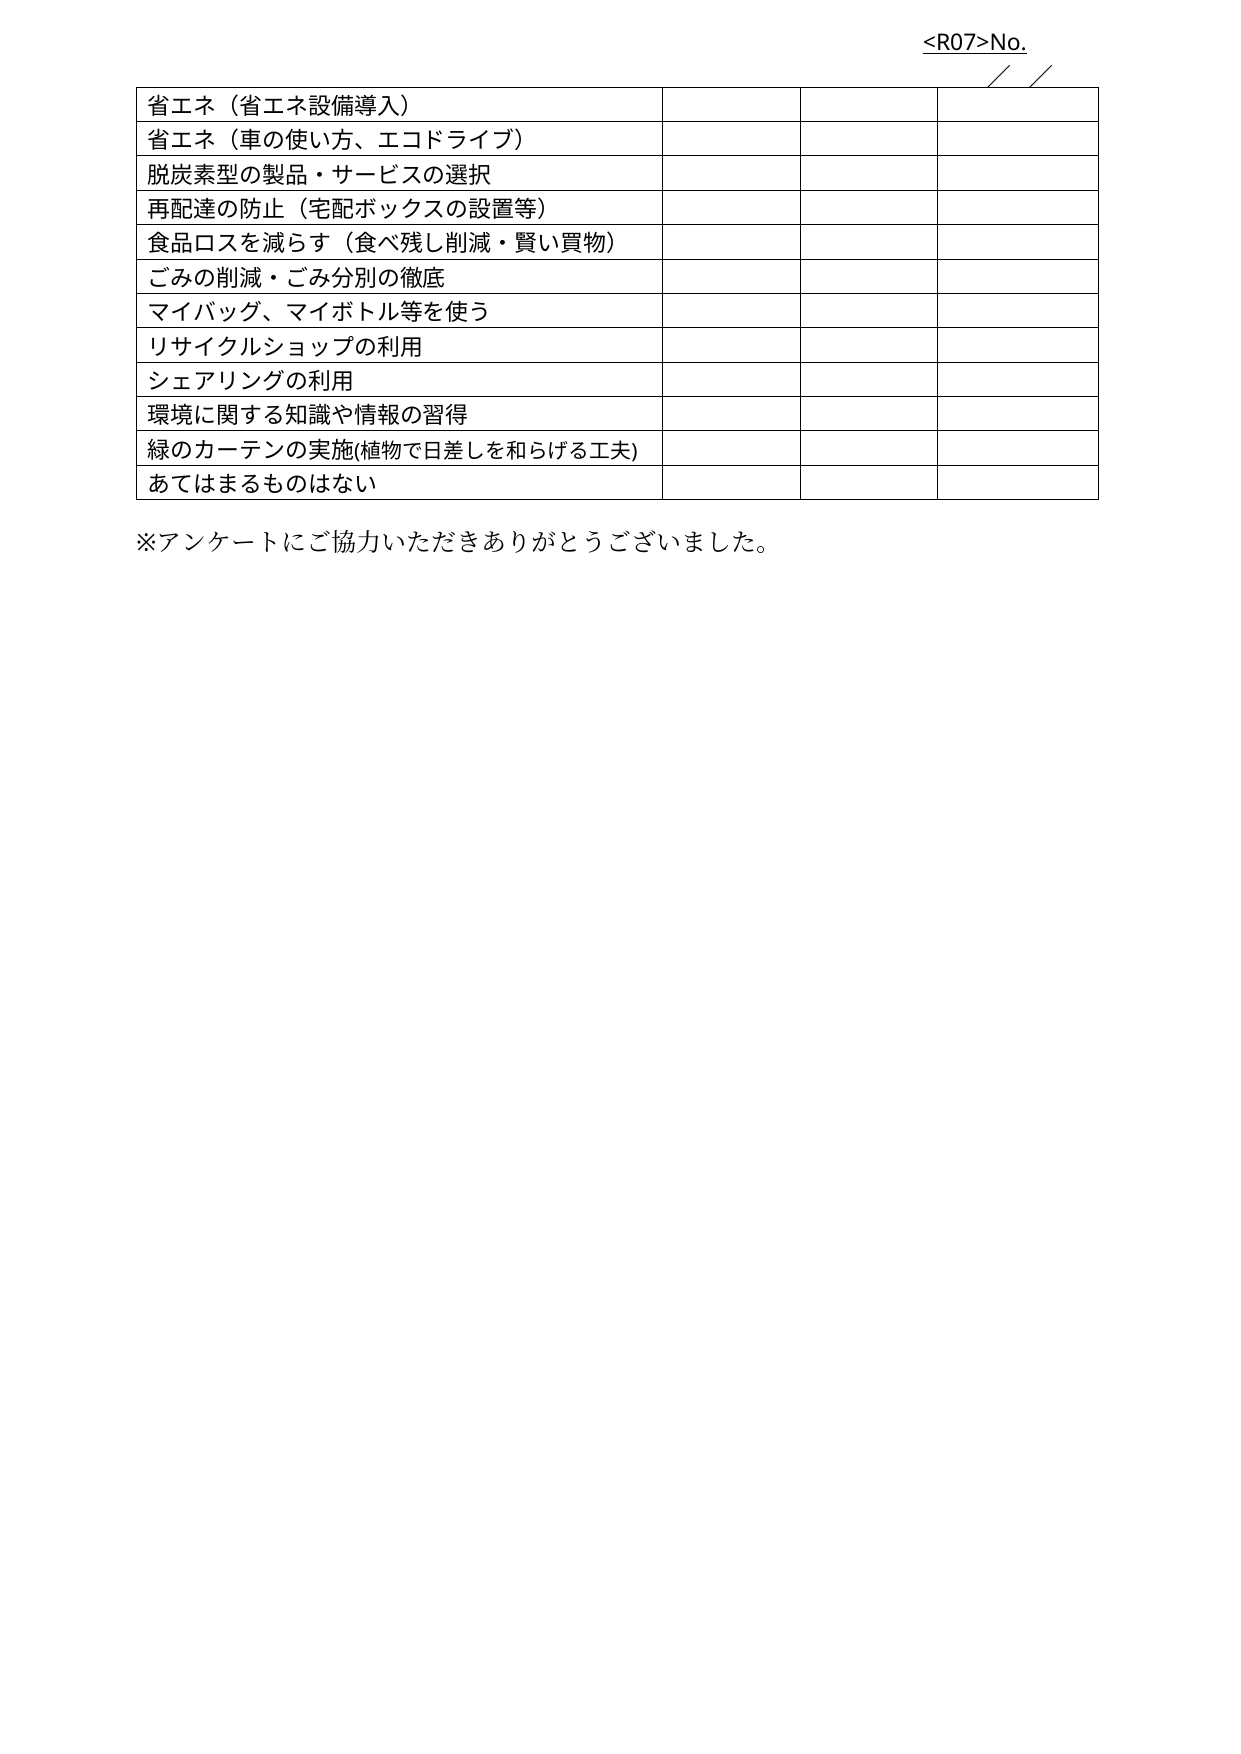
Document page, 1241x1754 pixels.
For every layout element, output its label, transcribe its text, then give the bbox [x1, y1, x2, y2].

text ※アンケートにご協力いただきありがとうございました。 [136, 507, 1104, 573]
table_cell ごみの削減・ごみ分別の徹底 [137, 260, 662, 293]
table_cell 再配達の防止（宅配ボックスの設置等） [137, 191, 662, 224]
table_cell [801, 363, 937, 396]
table_cell [938, 122, 1098, 155]
table_cell [663, 88, 800, 121]
table_cell [938, 156, 1098, 190]
table_cell [663, 363, 800, 396]
table_cell [938, 260, 1098, 293]
table_cell 省エネ（車の使い方、エコドライブ） [137, 122, 662, 155]
table_cell [663, 328, 800, 362]
table_cell [663, 260, 800, 293]
table_cell [938, 191, 1098, 224]
table_cell [801, 88, 937, 121]
table_cell [938, 294, 1098, 327]
table_cell [801, 225, 937, 258]
table_cell [801, 466, 937, 499]
table_cell [938, 225, 1098, 258]
table_cell 食品ロスを減らす（食べ残し削減・賢い買物） [137, 225, 662, 258]
table_cell [938, 88, 1098, 121]
table_cell [801, 431, 937, 465]
table_cell [801, 156, 937, 190]
table_cell [801, 294, 937, 327]
table_cell 緑のカーテンの実施(植物で日差しを和らげる工夫) [137, 431, 662, 465]
table_cell あてはまるものはない [137, 466, 662, 499]
table_cell 脱炭素型の製品・サービスの選択 [137, 156, 662, 190]
table_cell [938, 466, 1098, 499]
table_cell シェアリングの利用 [137, 363, 662, 396]
table_cell 省エネ（省エネ設備導入） [137, 88, 662, 121]
table_cell [801, 260, 937, 293]
table_cell [801, 191, 937, 224]
table_cell [663, 466, 800, 499]
table_cell [663, 122, 800, 155]
table_cell [663, 294, 800, 327]
table_cell [663, 156, 800, 190]
table_cell [663, 191, 800, 224]
table_cell [663, 431, 800, 465]
table_cell [801, 397, 937, 430]
table_cell [663, 225, 800, 258]
table_cell リサイクルショップの利用 [137, 328, 662, 362]
table_cell 環境に関する知識や情報の習得 [137, 397, 662, 430]
table_cell [938, 328, 1098, 362]
table_cell [801, 328, 937, 362]
table_cell [938, 431, 1098, 465]
table_cell [801, 122, 937, 155]
table_cell [938, 363, 1098, 396]
table_cell マイバッグ、マイボトル等を使う [137, 294, 662, 327]
table_cell [663, 397, 800, 430]
table_cell [938, 397, 1098, 430]
